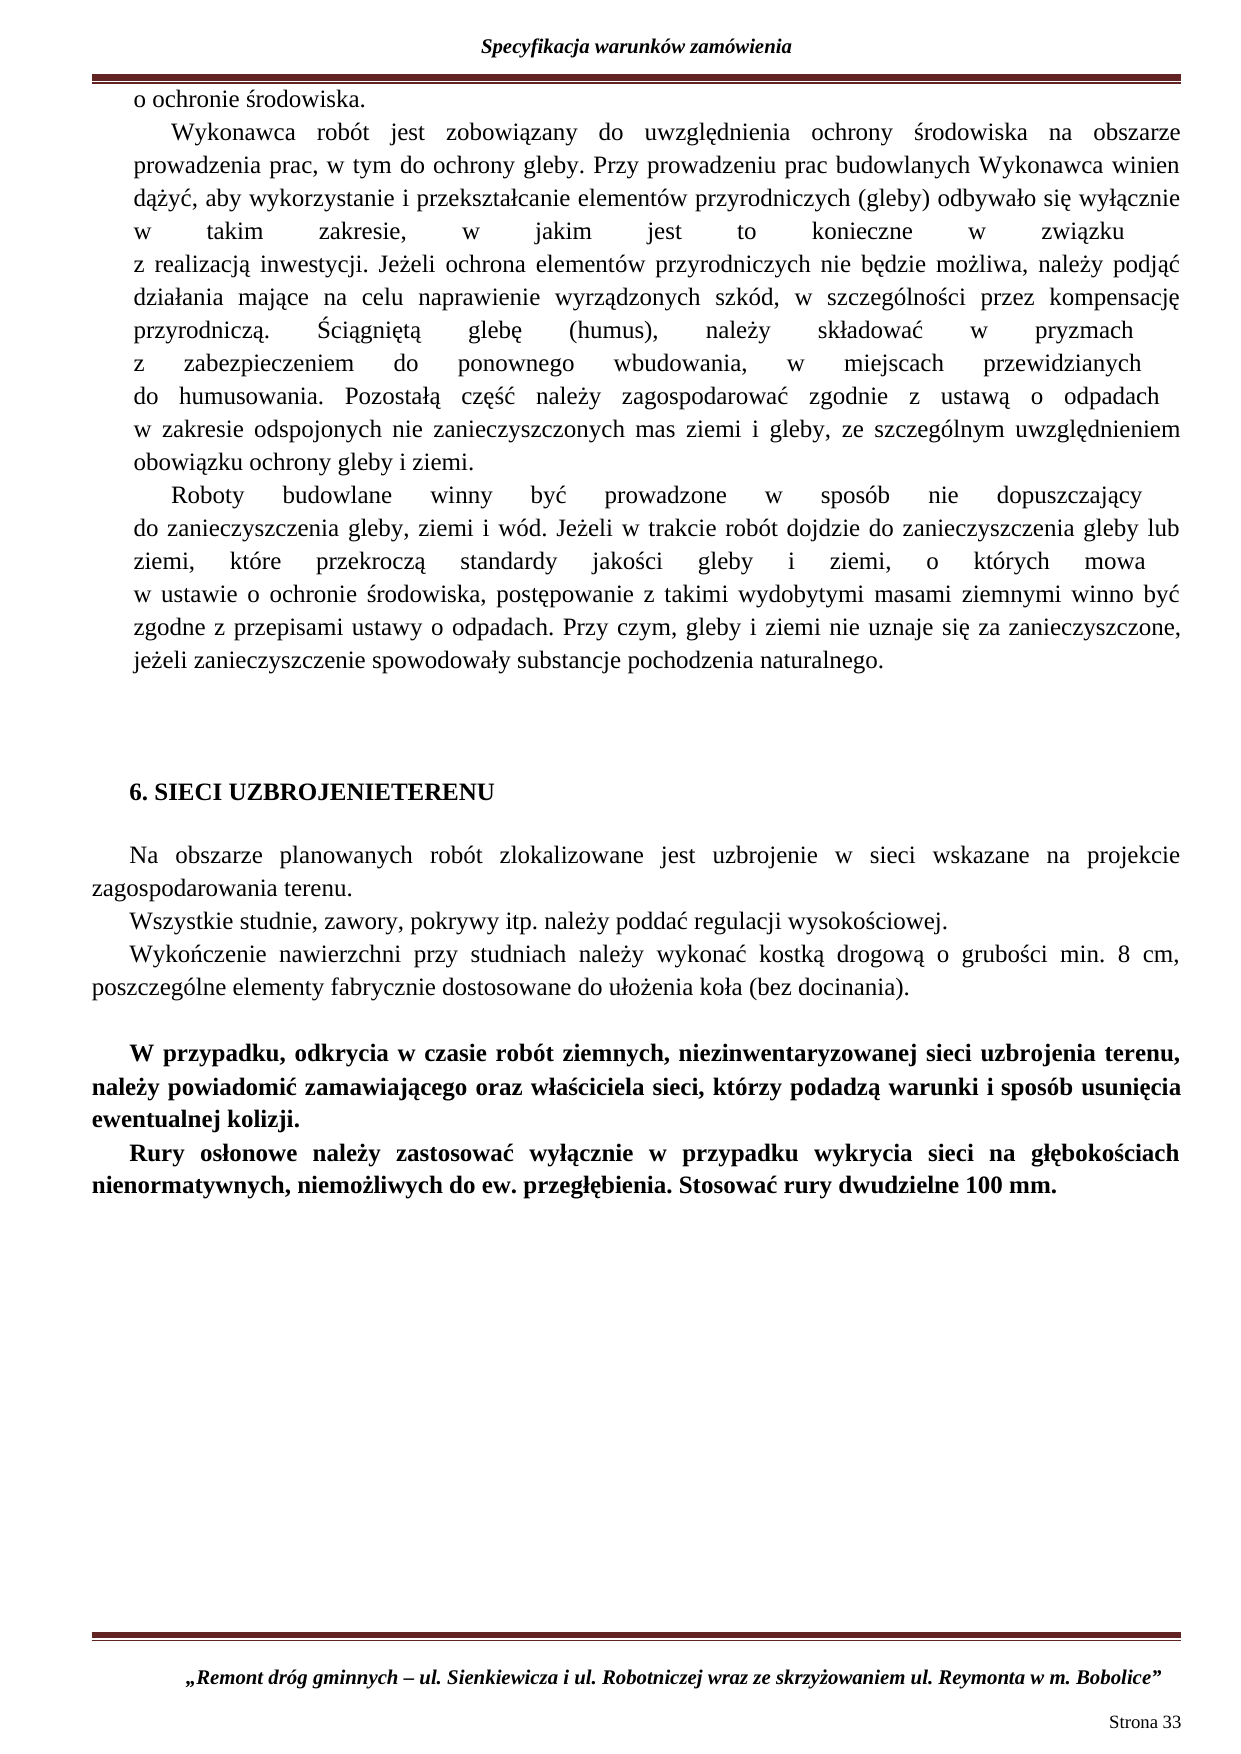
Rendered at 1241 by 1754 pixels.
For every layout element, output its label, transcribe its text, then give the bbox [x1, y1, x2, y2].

text Roboty budowlane winny być prowadzone w sposób nie dopuszczający do zanieczyszczenia gleby, ziemi i wód. Jeżeli w trakcie robót dojdzie do zanieczyszczenia gleby lub ziemi, które przekroczą standardy jakości gleby i ziemi, o których mowa w ustawie o ochronie środowiska, postępowanie z takimi wydobytymi masami ziemnymi winno być zgodne z przepisami ustawy o odpadach. Przy czym, gleby i ziemi nie uznaje się za zanieczyszczone, jeżeli zanieczyszczenie spowodowały substancje pochodzenia naturalnego. [133, 480, 1181, 674]
text Wszystkie studnie, zawory, pokrywy itp. należy poddać regulacji wysokościowej. [92, 906, 1181, 935]
text Rury osłonowe należy zastosować wyłącznie w przypadku wykrycia sieci na głębokościach nienormatywnych, niemożliwych do ew. przegłębienia. Stosować rury dwudzielne 100 mm. [92, 1138, 1181, 1199]
text W przypadku, odkrycia w czasie robót ziemnych, niezinwentaryzowanej sieci uzbrojenia terenu, należy powiadomić zamawiającego oraz właściciela sieci, którzy podadzą warunki i sposób usunięcia ewentualnej kolizji. [92, 1038, 1181, 1133]
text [133, 84, 1181, 112]
text Wykończenie nawierzchni przy studniach należy wykonać kostką drogową o grubości min. 8 cm, poszczególne elementy fabrycznie dostosowane do ułożenia koła (bez docinania). [92, 939, 1181, 1001]
text 6. SIECI UZBROJENIETERENU [129, 777, 1181, 806]
text Wykonawca robót jest zobowiązany do uwzględnienia ochrony środowiska na obszarze prowadzenia prac, w tym do ochrony gleby. Przy prowadzeniu prac budowlanych Wykonawca winien dążyć, aby wykorzystanie i przekształcanie elementów przyrodniczych (gleby) odbywało się wyłącznie w takim zakresie, w jakim jest to konieczne w związku z realizacją inwestycji. Jeżeli ochrona elementów przyrodniczych nie będzie możliwa, należy podjąć działania mające na celu naprawienie wyrządzonych szkód, w szczególności przez kompensację przyrodniczą. Ściągniętą glebę (humus), należy składować w pryzmach z zabezpieczeniem do ponownego wbudowania, w miejscach przewidzianych do humusowania. Pozostałą część należy zagospodarować zgodnie z ustawą o odpadach w zakresie odspojonych nie zanieczyszczonych mas ziemi i gleby, ze szczególnym uwzględnieniem obowiązku ochrony gleby i ziemi. [133, 117, 1181, 476]
text Na obszarze planowanych robót zlokalizowane jest uzbrojenie w sieci wskazane na projekcie zagospodarowania terenu. [92, 840, 1181, 902]
